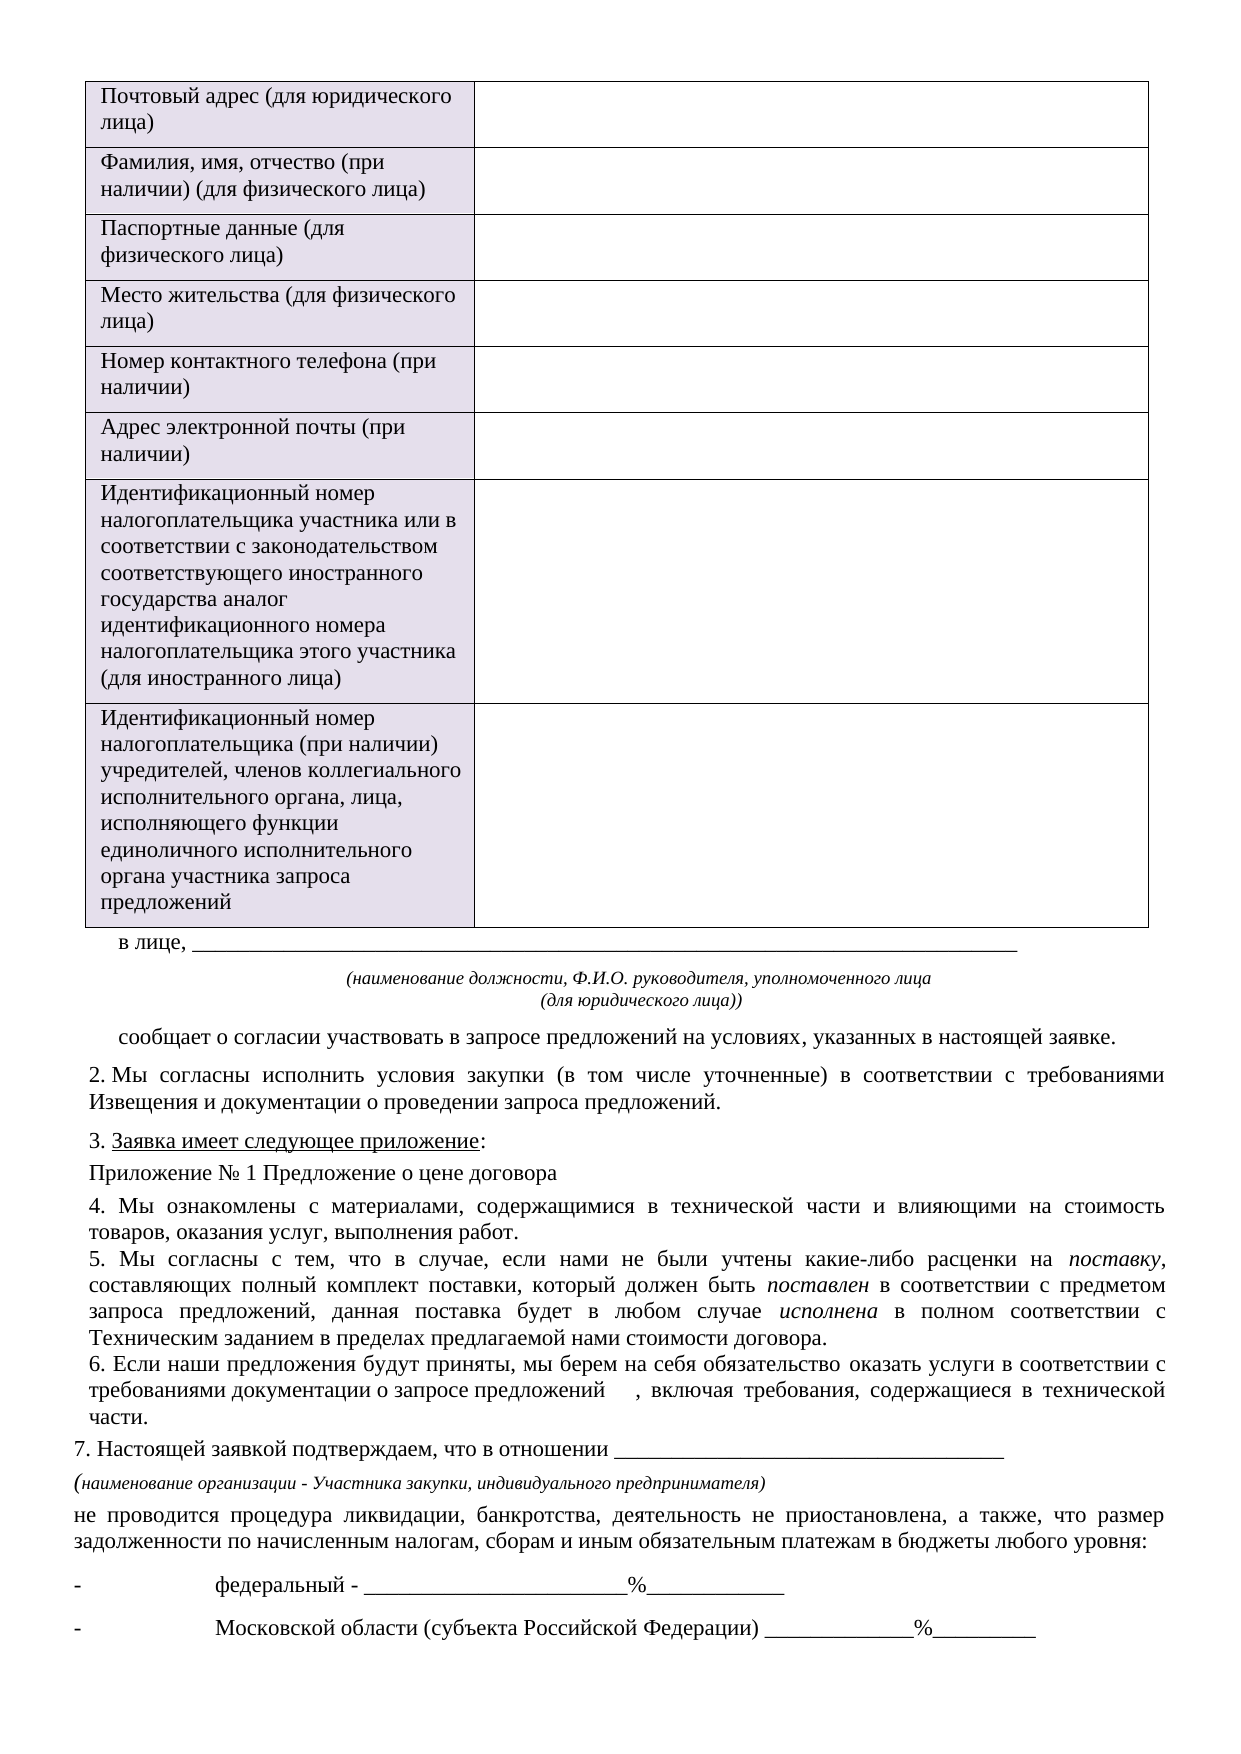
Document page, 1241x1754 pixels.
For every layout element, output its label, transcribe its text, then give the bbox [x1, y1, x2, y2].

table_cell Паспортные данные (для физического лица) [86, 215, 474, 280]
table_cell [475, 413, 1148, 478]
table_cell [475, 215, 1148, 280]
table_cell [475, 704, 1148, 927]
text 3. Заявка имеет следующее приложение: [88, 1127, 1166, 1153]
table_cell [475, 148, 1148, 213]
text Приложение № 1 Предложение о цене договора [88, 1159, 1166, 1186]
text 6. Если наши предложения будут приняты, мы берем на себя обязательство оказать услуги в соответствии с требованиями документации о запросе предложений , включая требования, содержащиеся в технической части. [88, 1350, 1166, 1429]
text не проводится процедура ликвидации, банкротства, деятельность не приостановлена, а также, что размер задолженности по начисленным налогам, сборам и иным обязательным платежам в бюджеты любого уровня: [74, 1501, 1166, 1553]
list федеральный - _______________________%____________ [74, 1559, 1166, 1597]
text (наименование организации - Участника закупки, индивидуального предпринимателя) [74, 1468, 1166, 1494]
list Московской области (субъекта Российской Федерации) _____________%_________ [74, 1603, 1166, 1641]
text 2. Мы согласны исполнить условия закупки (в том числе уточненные) в соответствии с требованиями Извещения и документации о проведении запроса предложений. [88, 1062, 1166, 1114]
text 5. Мы согласны с тем, что в случае, если нами не были учтены какие-либо расценки на поставку, составляющих полный комплект поставки, который должен быть поставлен в соответствии с предметом запроса предложений, данная поставка будет в любом случае исполнена в полном соответствии с Техническим заданием в пределах предлагаемой нами стоимости договора. [88, 1245, 1166, 1350]
table_cell Номер контактного телефона (при наличии) [86, 347, 474, 412]
table_cell Фамилия, имя, отчество (при наличии) (для физического лица) [86, 148, 474, 213]
table_cell [475, 480, 1148, 703]
table_cell Идентификационный номер налогоплательщика участника или в соответствии с законодательством соответствующего иностранного государства аналог идентификационного номера налогоплательщика этого участника (для иностранного лица) [86, 480, 474, 703]
table_cell Место жительства (для физического лица) [86, 281, 474, 346]
text в лице, ________________________________________________________________________ [118, 928, 1166, 954]
text (наименование должности, Ф.И.О. руководителя, уполномоченного лица (для юридического лица)) [118, 967, 1166, 1010]
table_cell [475, 281, 1148, 346]
text сообщает о согласии участвовать в запросе предложений на условиях, указанных в настоящей заявке. [118, 1023, 1166, 1049]
table_cell Идентификационный номер налогоплательщика (при наличии) учредителей, членов коллегиального исполнительного органа, лица, исполняющего функции единоличного исполнительного органа участника запроса предложений [86, 704, 474, 927]
table_cell Адрес электронной почты (при наличии) [86, 413, 474, 478]
text 7. Настоящей заявкой подтверждаем, что в отношении __________________________________ [74, 1435, 1166, 1462]
table_cell Почтовый адрес (для юридического лица) [86, 82, 474, 147]
table_cell [475, 82, 1148, 147]
table_cell [475, 347, 1148, 412]
text 4. Мы ознакомлены с материалами, содержащимися в технической части и влияющими на стоимость товаров, оказания услуг, выполнения работ. [88, 1192, 1166, 1245]
